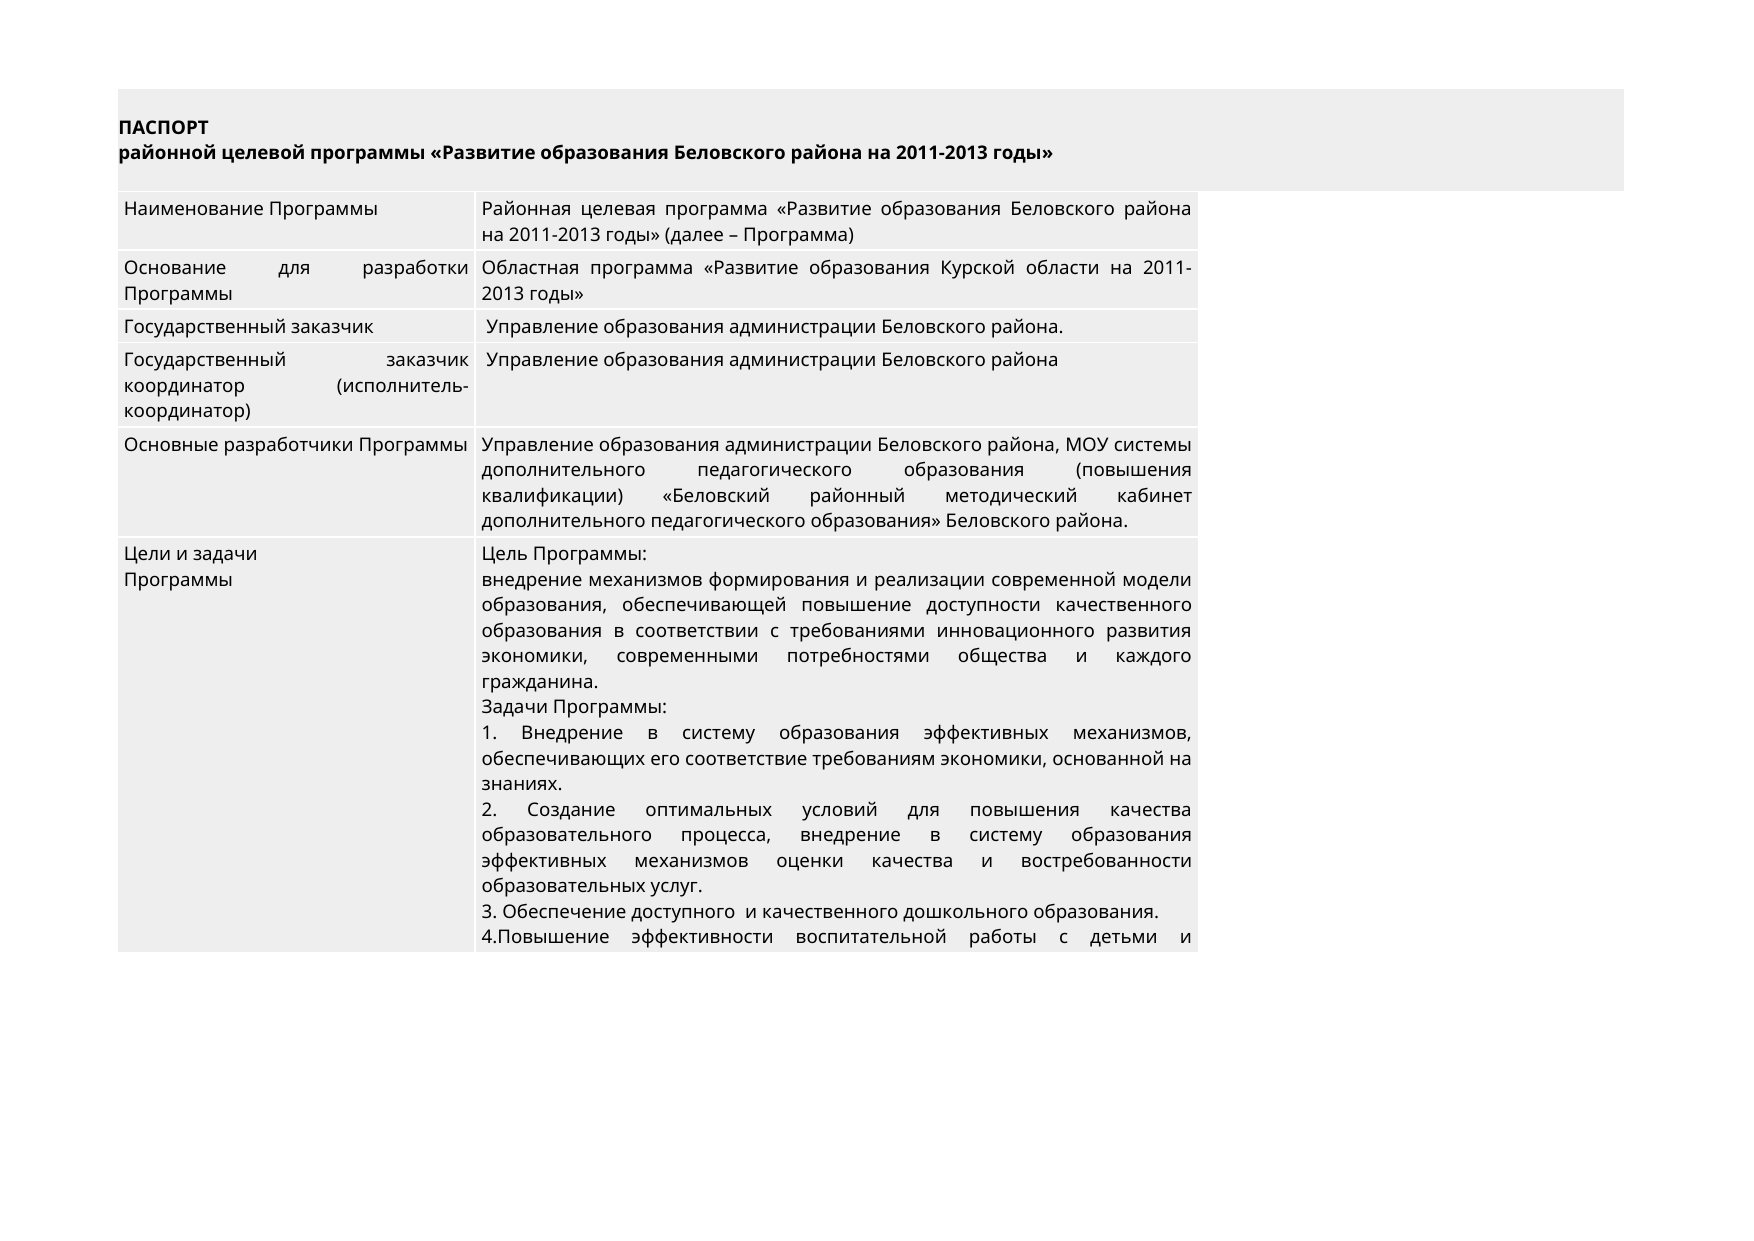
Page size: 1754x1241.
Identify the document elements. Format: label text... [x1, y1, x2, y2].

text районной целевой программы «Развитие образования Беловского района на 2011-2013 годы» [118, 140, 1624, 165]
table_cell Государственный заказчик [118, 310, 474, 342]
table_cell Управление образования администрации Беловского района, МОУ системы дополнительного педагогического образования (повышения квалификации) «Беловский районный методический кабинет дополнительного педагогического образования» Беловского района. [476, 428, 1198, 536]
text ПАСПОРТ [118, 114, 1624, 140]
table_cell Основные разработчики Программы [118, 428, 474, 536]
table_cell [476, 538, 1198, 952]
table_cell Областная программа «Развитие образования Курской области на 2011-2013 годы» [476, 251, 1198, 308]
table_cell Управление образования администрации Беловского района. [476, 310, 1198, 342]
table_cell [118, 538, 474, 952]
table_cell Управление образования администрации Беловского района [476, 343, 1198, 426]
table_header Наименование Программы [118, 192, 474, 249]
table_cell Основание для разработки Программы [118, 251, 474, 308]
table_header Районная целевая программа «Развитие образования Беловского района на 2011-2013 годы» (далее – Программа) [476, 192, 1198, 249]
table_cell Государственный заказчик координатор (исполнитель-координатор) [118, 343, 474, 426]
